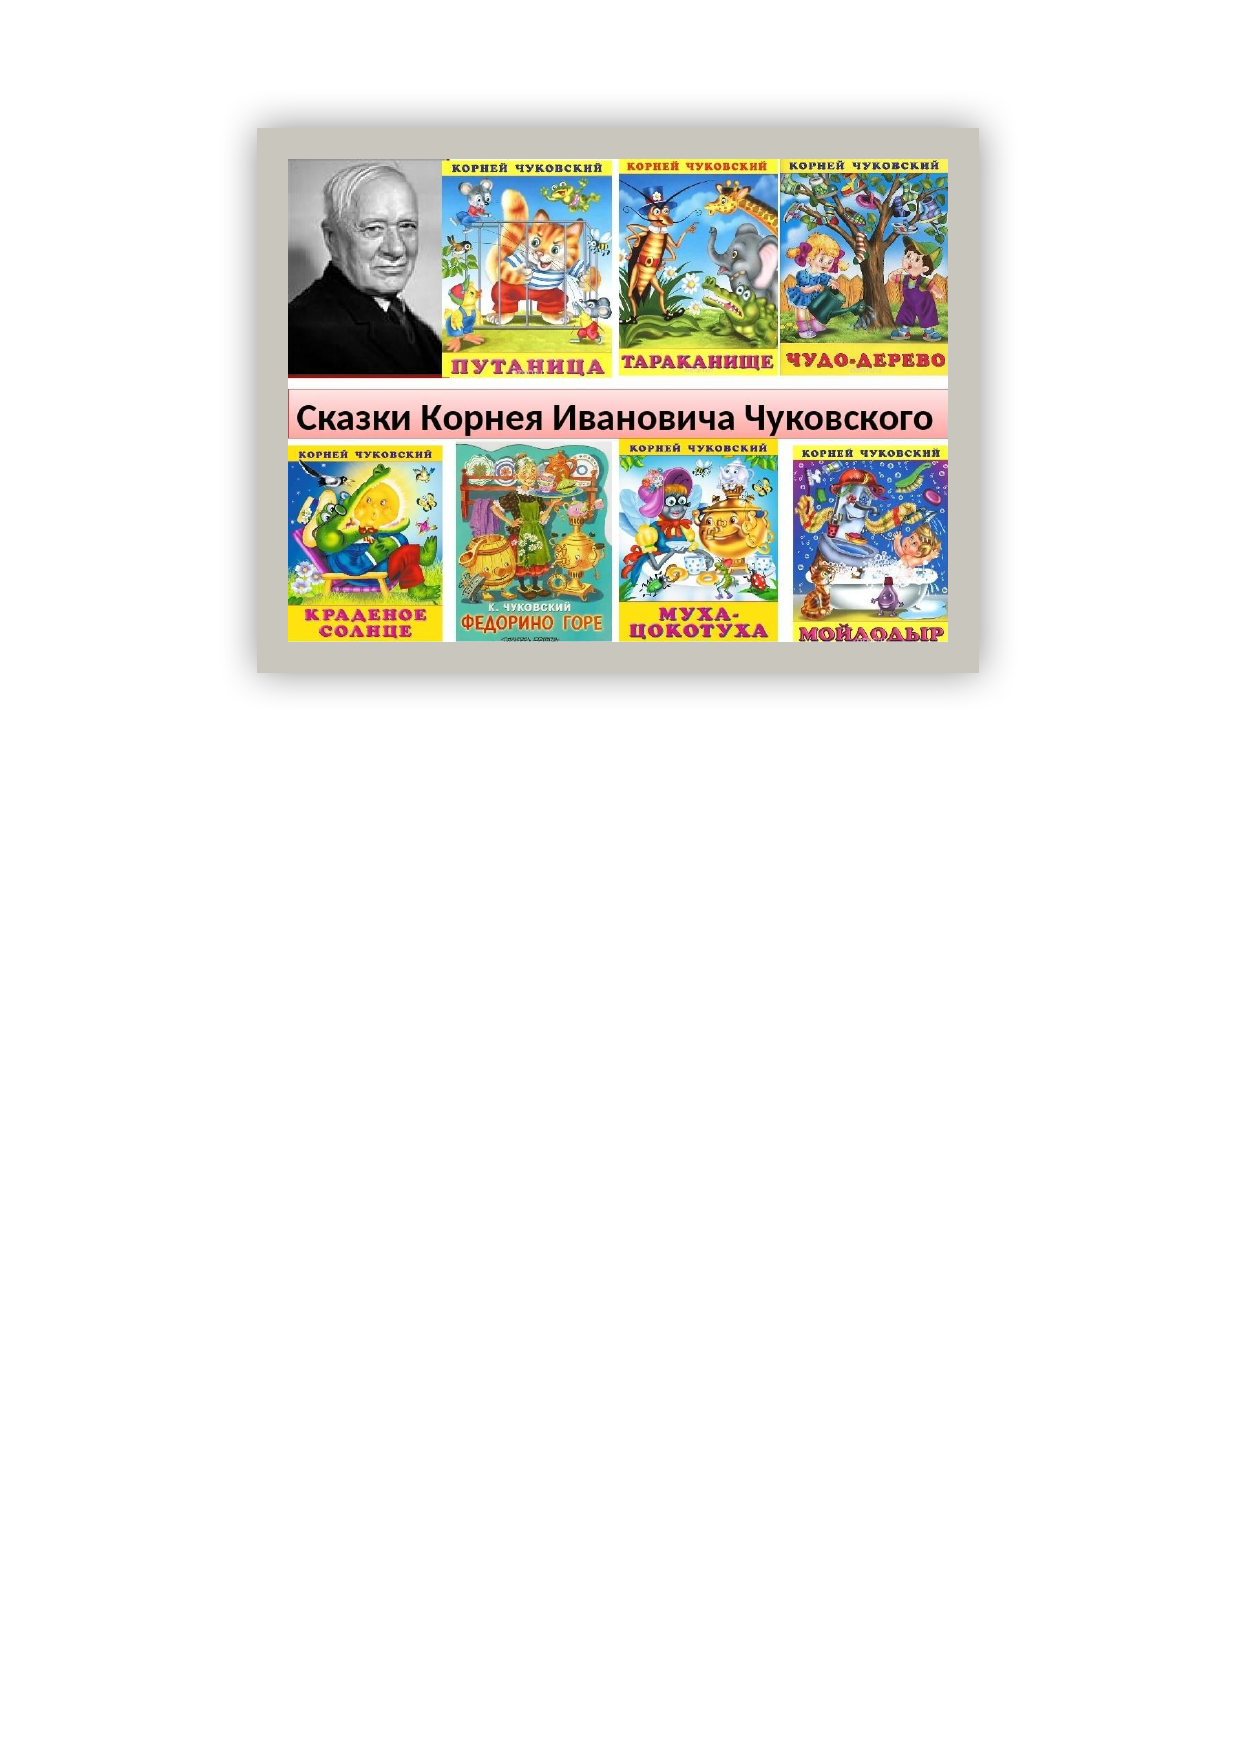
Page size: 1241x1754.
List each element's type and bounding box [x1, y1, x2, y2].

picture [288, 159, 948, 642]
